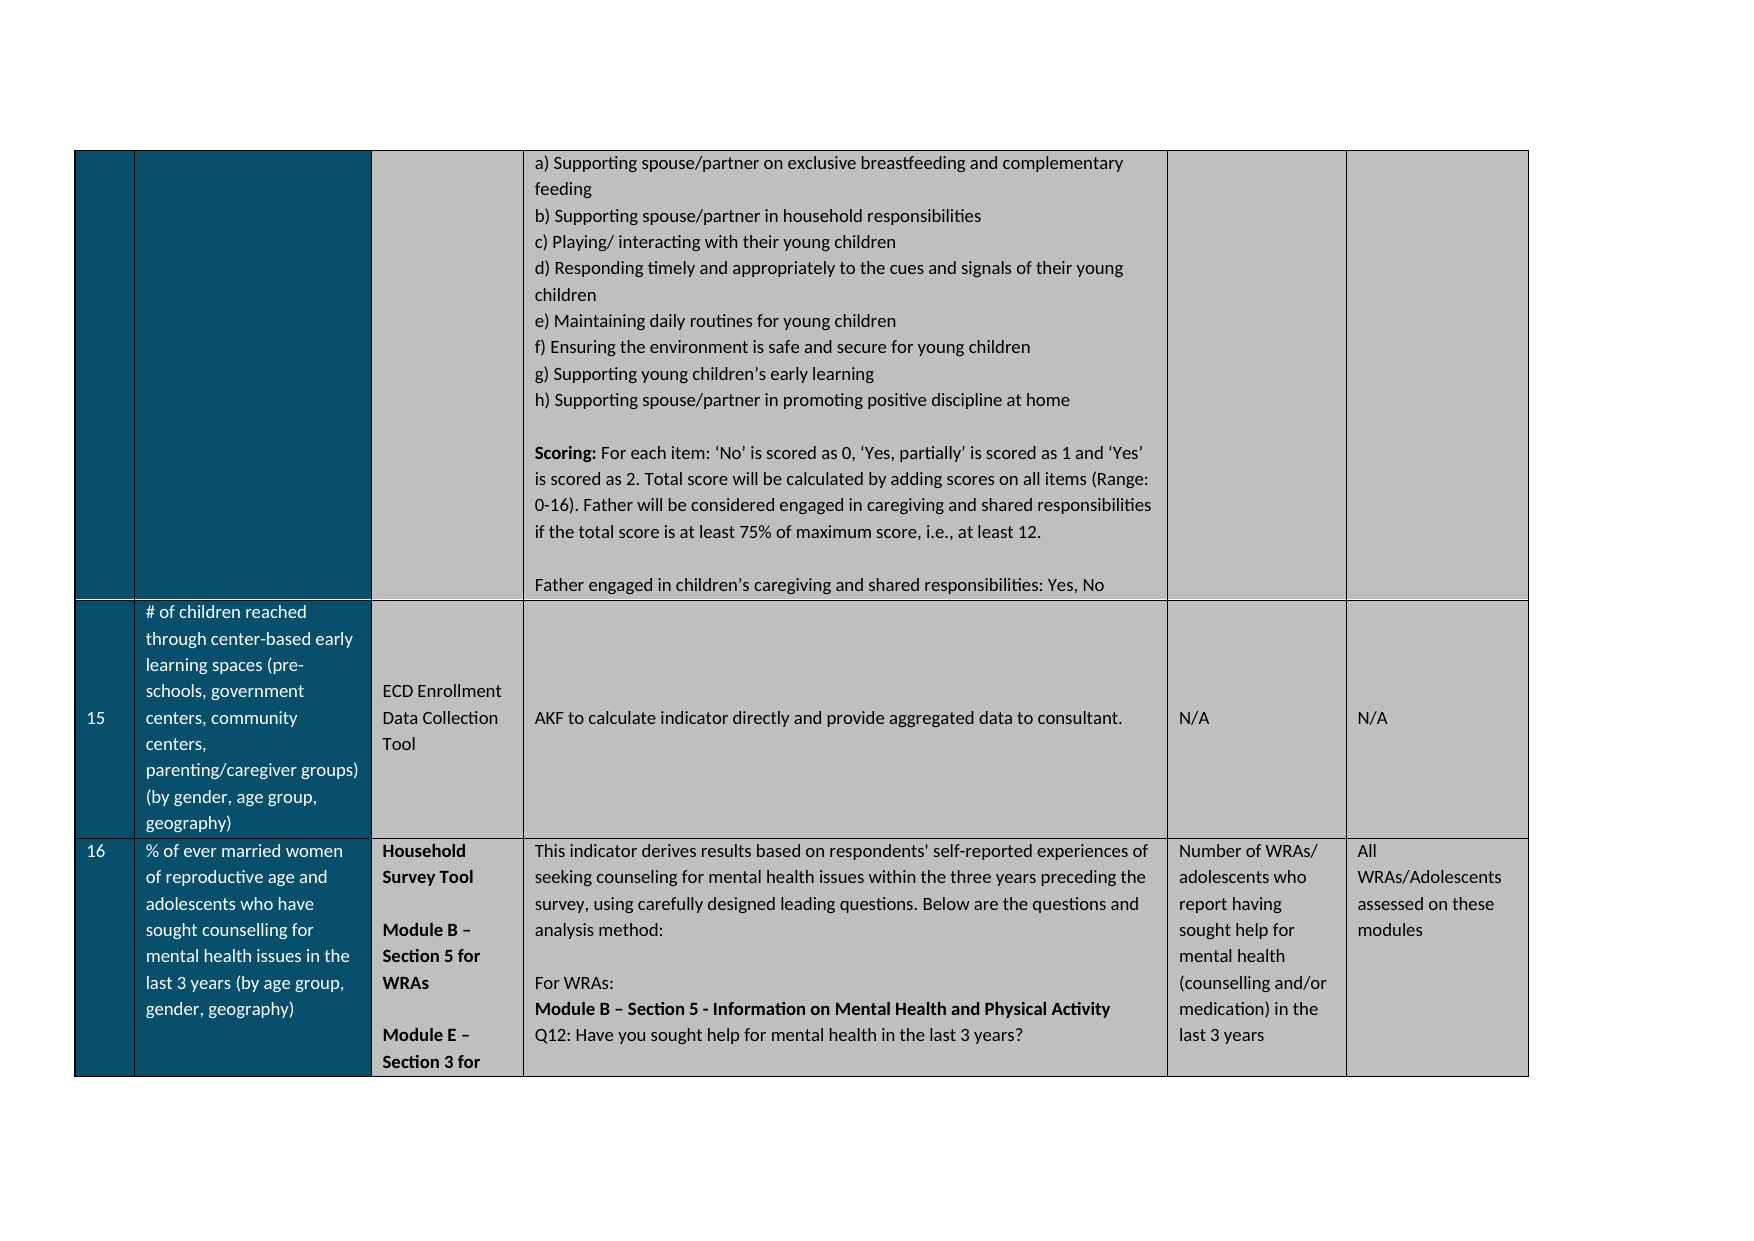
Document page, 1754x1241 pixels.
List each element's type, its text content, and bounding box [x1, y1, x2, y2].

table_cell N/A [1347, 601, 1528, 838]
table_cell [372, 151, 523, 599]
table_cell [1168, 839, 1346, 1076]
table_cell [1168, 151, 1346, 599]
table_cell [372, 839, 523, 1076]
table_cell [1347, 151, 1528, 599]
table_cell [524, 839, 1167, 1076]
table_cell 12 [76, 151, 134, 599]
table_cell N/A [1168, 601, 1346, 838]
table_cell # of children reached through center-based early learning spaces (pre-schools, government centers, community centers, parenting/caregiver groups) (by gender, age group, geography) [135, 601, 371, 838]
table_cell 16 [76, 839, 134, 1076]
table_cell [524, 151, 1167, 599]
table_cell ECD Enrollment Data Collection Tool [372, 601, 523, 838]
table_cell 15 [76, 601, 134, 838]
table_cell AKF to calculate indicator directly and provide aggregated data to consultant. [524, 601, 1167, 838]
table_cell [135, 151, 371, 599]
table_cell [1347, 839, 1528, 1076]
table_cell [135, 839, 371, 1076]
